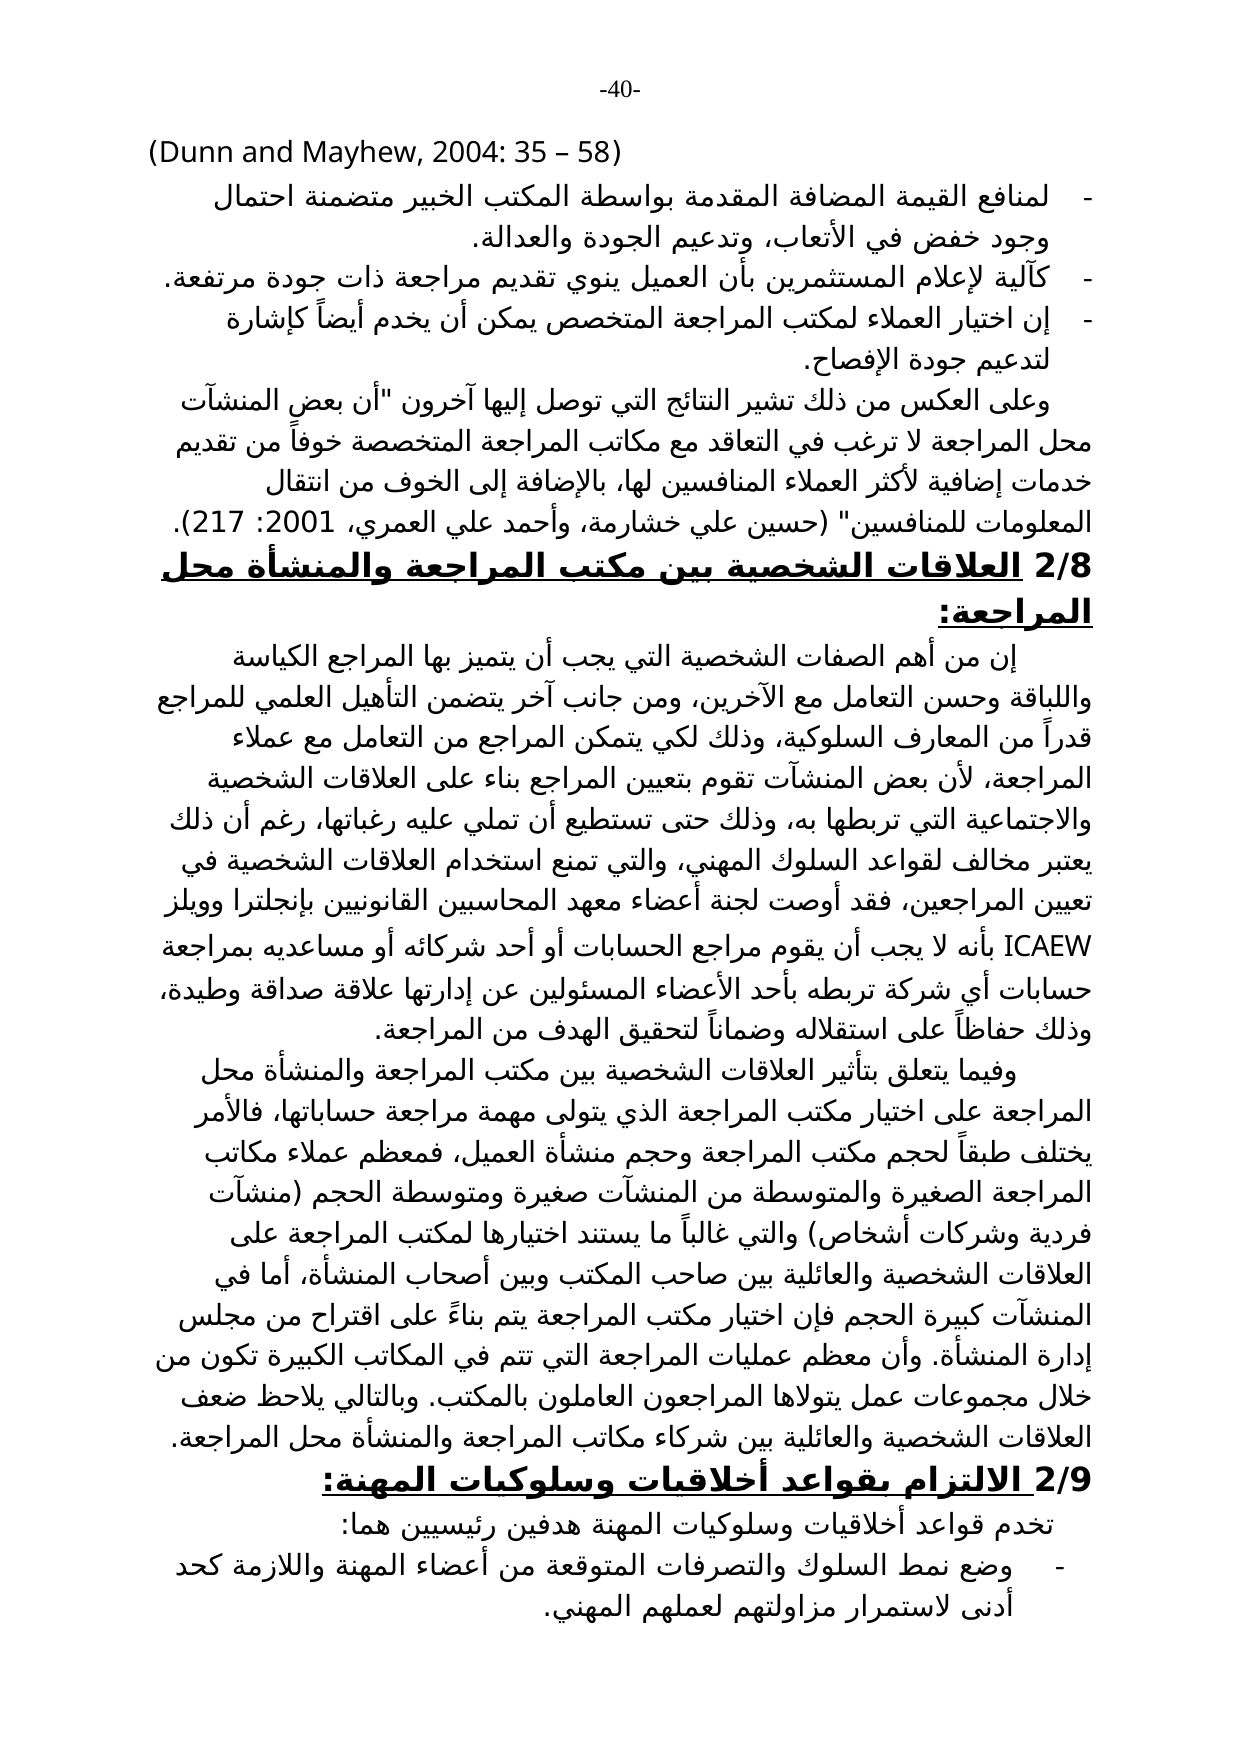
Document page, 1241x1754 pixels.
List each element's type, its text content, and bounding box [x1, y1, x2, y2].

text 2/9 الالتزام بقواعد أخلاقيات وسلوكيات المهنة: [148, 1461, 1092, 1499]
text وعلى العكس من ذلك تشير النتائج التي توصل إليها آخرون "أن بعض المنشآت محل المراجعة لا ترغب في التعاقد مع مكاتب المراجعة المتخصصة خوفاً من تقديم خدمات إضافية لأكثر العملاء المنافسين لها، بالإضافة إلى الخوف من انتقال المعلومات للمنافسين" (حسين علي خشارمة، وأحمد علي العمري، 2001: 217). [148, 383, 1092, 539]
list لمنافع القيمة المضافة المقدمة بواسطة المكتب الخبير متضمنة احتمال وجود خفض في الأتعاب، وتدعيم الجودة والعدالة. [148, 179, 1083, 254]
list كآلية لإعلام المستثمرين بأن العميل ينوي تقديم مراجعة ذات جودة مرتفعة. [148, 261, 1083, 295]
list وضع نمط السلوك والتصرفات المتوقعة من أعضاء المهنة واللازمة كحد أدنى لاستمرار مزاولتهم لعملهم المهني. [148, 1548, 1055, 1623]
text تخدم قواعد أخلاقيات وسلوكيات المهنة هدفين رئيسيين هما: [148, 1507, 1092, 1541]
text 2/8 العلاقات الشخصية بين مكتب المراجعة والمنشأة محل المراجعة: [148, 546, 1092, 632]
text (Dunn and Mayhew, 2004: 35 – 58) [148, 131, 1092, 171]
text وفيما يتعلق بتأثير العلاقات الشخصية بين مكتب المراجعة والمنشأة محل المراجعة على اختيار مكتب المراجعة الذي يتولى مهمة مراجعة حساباتها، فالأمر يختلف طبقاً لحجم مكتب المراجعة وحجم منشأة العميل، فمعظم عملاء مكاتب المراجعة الصغيرة والمتوسطة من المنشآت صغيرة ومتوسطة الحجم (منشآت فردية وشركات أشخاص) والتي غالباً ما يستند اختيارها لمكتب المراجعة على العلاقات الشخصية والعائلية بين صاحب المكتب وبين أصحاب المنشأة، أما في المنشآت كبيرة الحجم فإن اختيار مكتب المراجعة يتم بناءً على اقتراح من مجلس إدارة المنشأة. وأن معظم عمليات المراجعة التي تتم في المكاتب الكبيرة تكون من خلال مجموعات عمل يتولاها المراجعون العاملون بالمكتب. وبالتالي يلاحظ ضعف العلاقات الشخصية والعائلية بين شركاء مكاتب المراجعة والمنشأة محل المراجعة. [148, 1053, 1092, 1454]
text إن من أهم الصفات الشخصية التي يجب أن يتميز بها المراجع الكياسة واللباقة وحسن التعامل مع الآخرين، ومن جانب آخر يتضمن التأهيل العلمي للمراجع قدراً من المعارف السلوكية، وذلك لكي يتمكن المراجع من التعامل مع عملاء المراجعة، لأن بعض المنشآت تقوم بتعيين المراجع بناء على العلاقات الشخصية والاجتماعية التي تربطها به، وذلك حتى تستطيع أن تملي عليه رغباتها، رغم أن ذلك يعتبر مخالف لقواعد السلوك المهني، والتي تمنع استخدام العلاقات الشخصية في تعيين المراجعين، فقد أوصت لجنة أعضاء معهد المحاسبين القانونيين بإنجلترا وويلز ICAEW بأنه لا يجب أن يقوم مراجع الحسابات أو أحد شركائه أو مساعديه بمراجعة حسابات أي شركة تربطه بأحد الأعضاء المسئولين عن إدارتها علاقة صداقة وطيدة، وذلك حفاظاً على استقلاله وضماناً لتحقيق الهدف من المراجعة. [148, 639, 1092, 1047]
list إن اختيار العملاء لمكتب المراجعة المتخصص يمكن أن يخدم أيضاً كإشارة لتدعيم جودة الإفصاح. [148, 302, 1083, 376]
